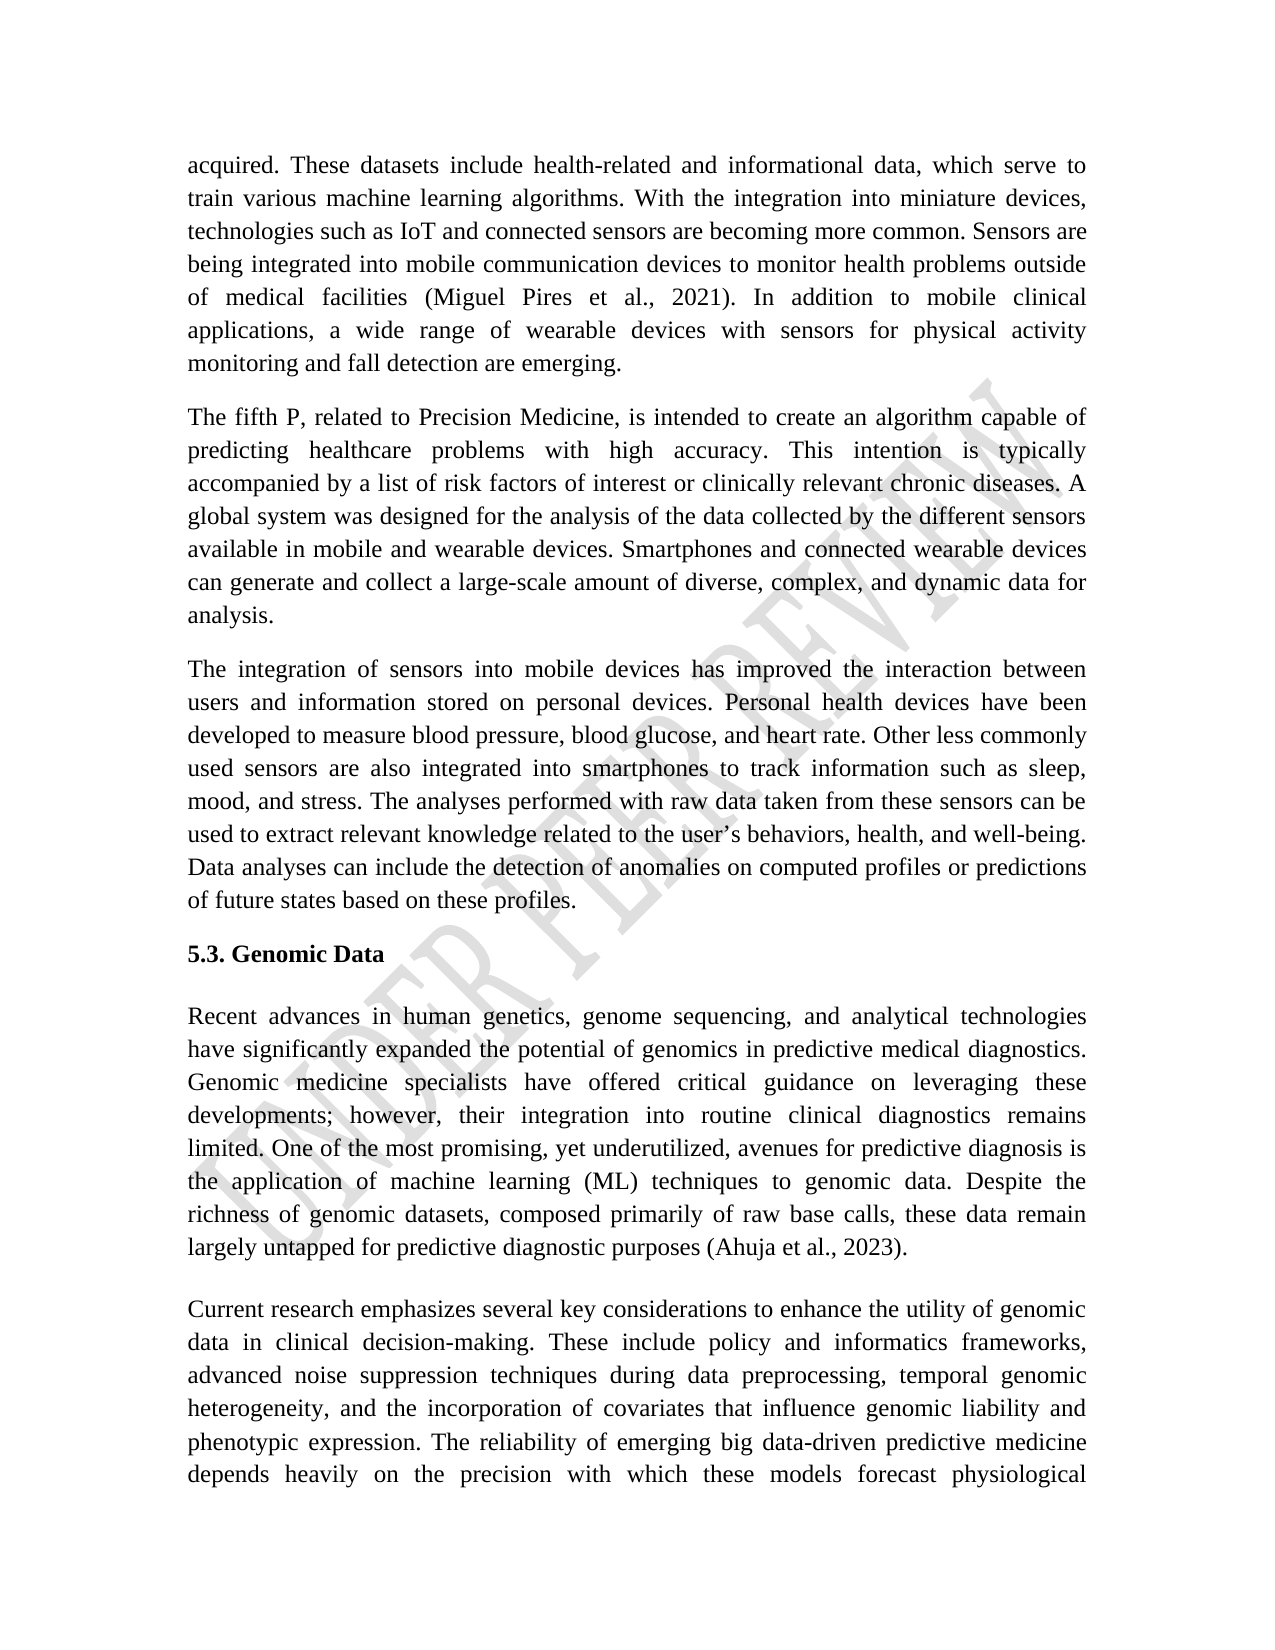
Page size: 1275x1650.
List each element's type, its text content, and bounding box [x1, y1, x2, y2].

text The fifth P, related to Precision Medicine, is intended to create an algorithm capable of predicting healthcare problems with high accuracy. This intention is typically accompanied by a list of risk factors of interest or clinically relevant chronic diseases. A global system was designed for the analysis of the data collected by the different sensors available in mobile and wearable devices. Smartphones and connected wearable devices can generate and collect a large-scale amount of diverse, complex, and dynamic data for analysis. [187, 402, 1087, 629]
text Recent advances in human genetics, genome sequencing, and analytical technologies have significantly expanded the potential of genomics in predictive medical diagnostics. Genomic medicine specialists have offered critical guidance on leveraging these developments; however, their integration into routine clinical diagnostics remains limited. One of the most promising, yet underutilized, avenues for predictive diagnosis is the application of machine learning (ML) techniques to genomic data. Despite the richness of genomic datasets, composed primarily of raw base calls, these data remain largely untapped for predictive diagnostic purposes (Ahuja et al., 2023). [187, 1001, 1087, 1261]
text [187, 1294, 1087, 1488]
text The integration of sensors into mobile devices has improved the interaction between users and information stored on personal devices. Personal health devices have been developed to measure blood pressure, blood glucose, and heart rate. Other less commonly used sensors are also integrated into smartphones to track information such as sleep, mood, and stress. The analyses performed with raw data taken from these sensors can be used to extract relevant knowledge related to the user’s behaviors, health, and well-being. Data analyses can include the detection of anomalies on computed profiles or predictions of future states based on these profiles. [187, 654, 1087, 914]
subtitle 5.3. Genomic Data [187, 939, 1087, 968]
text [187, 150, 1087, 377]
